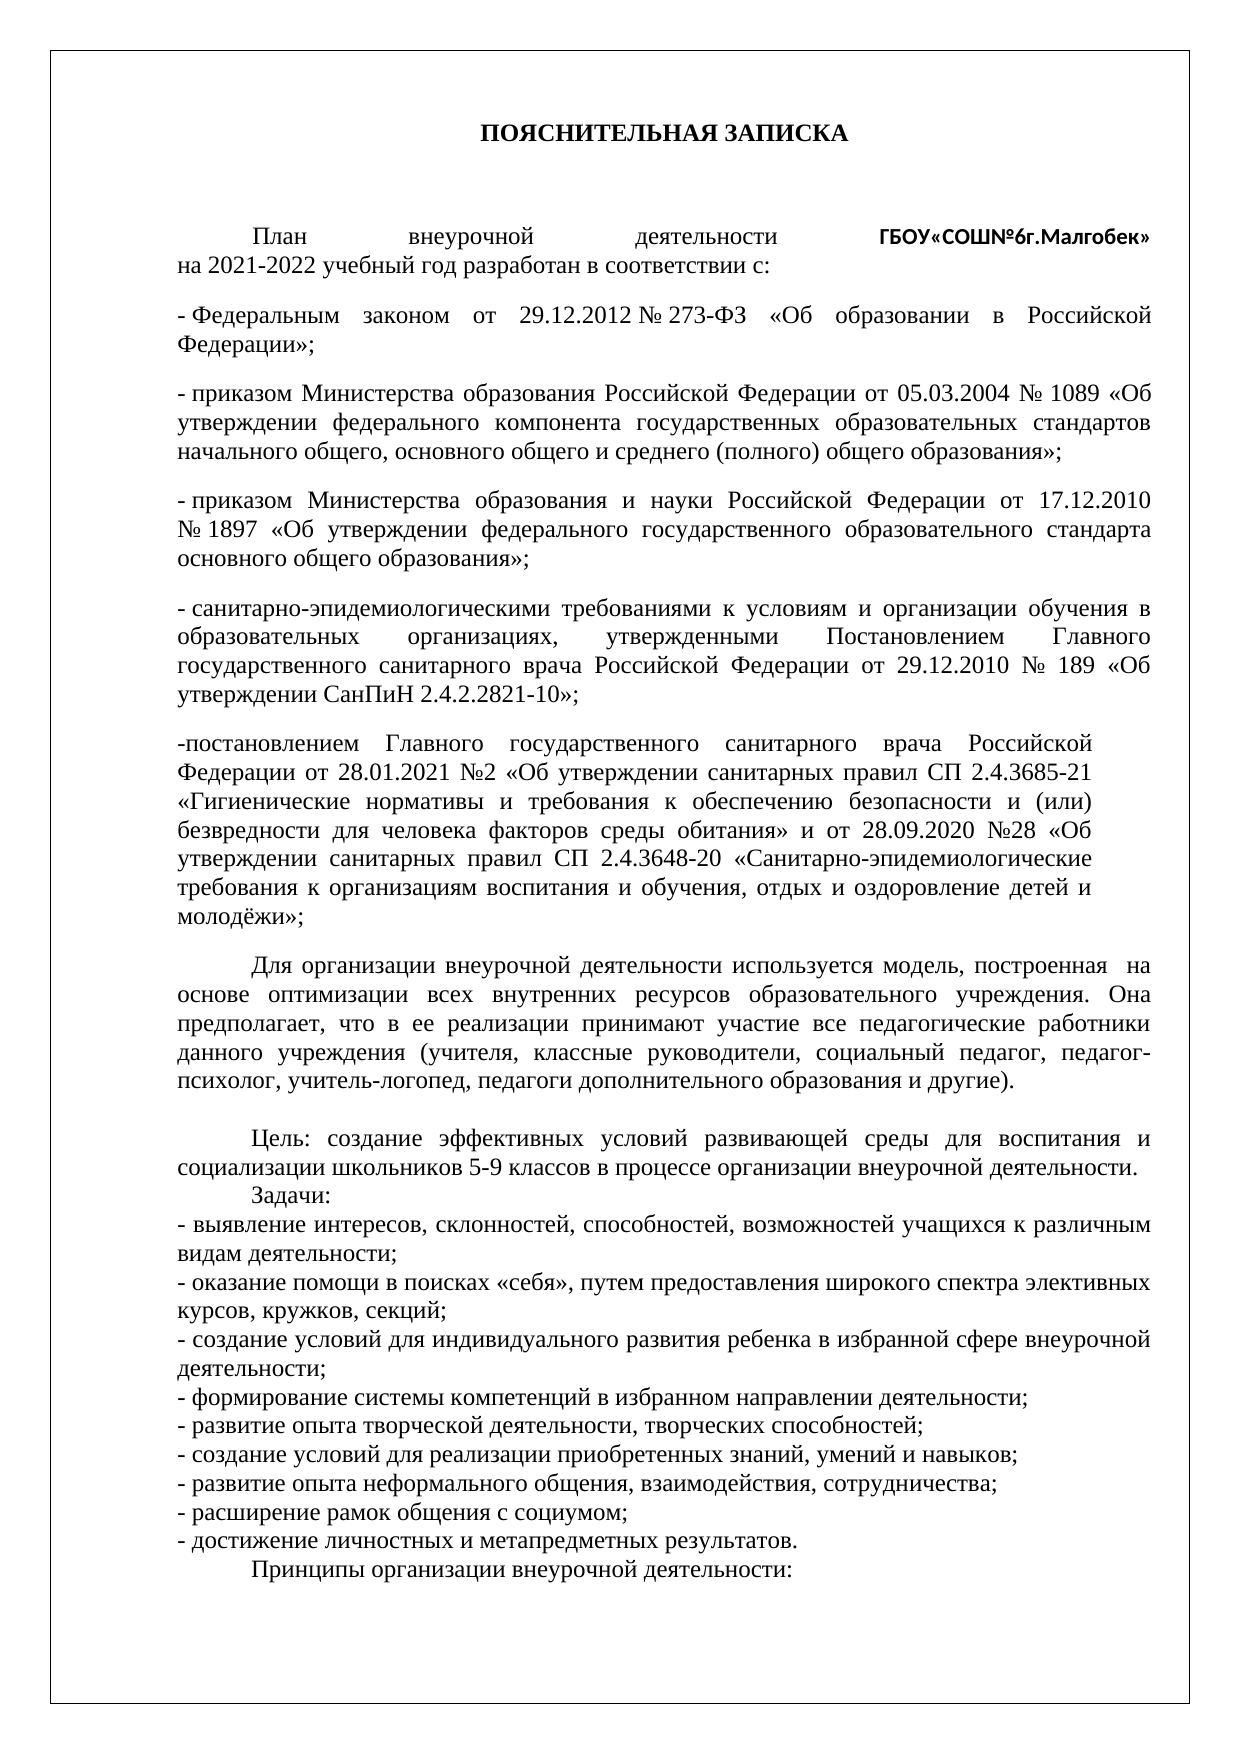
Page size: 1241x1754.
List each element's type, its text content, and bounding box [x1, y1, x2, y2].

text - приказом Министерства образования и науки Российской Федерации от 17.12.2010 № 1897 «Об утверждении федерального государственного образовательного стандарта основного общего образования»; [177, 486, 1152, 572]
text - Федеральным законом от 29.12.2012 № 273-ФЗ «Об образовании в Российской Федерации»; [177, 300, 1152, 358]
text Для организации внеурочной деятельности используется модель, построенная на основе оптимизации всех внутренних ресурсов образовательного учреждения. Она предполагает, что в ее реализации принимают участие все педагогические работники данного учреждения (учителя, классные руководители, социальный педагог, педагог-психолог, учитель-логопед, педагоги дополнительного образования и другие). [177, 951, 1152, 1094]
text Задачи: [177, 1181, 1152, 1209]
text Принципы организации внеурочной деятельности: [177, 1554, 1152, 1583]
text - достижение личностных и метапредметных результатов. [177, 1526, 1152, 1554]
text - выявление интересов, склонностей, способностей, возможностей учащихся к различным видам деятельности; [177, 1209, 1152, 1267]
text - создание условий для реализации приобретенных знаний, умений и навыков; [177, 1439, 1152, 1468]
text -постановлением Главного государственного санитарного врача Российской Федерации от 28.01.2021 №2 «Об утверждении санитарных правил СП 2.4.3685-21 «Гигиенические нормативы и требования к обеспечению безопасности и (или) безвредности для человека факторов среды обитания» и от 28.09.2020 №28 «Об утверждении санитарных правил СП 2.4.3648-20 «Санитарно-эпидемиологические требования к организациям воспитания и обучения, отдых и оздоровление детей и молодёжи»; [177, 728, 1093, 930]
text Цель: создание эффективных условий развивающей среды для воспитания и социализации школьников 5-9 классов в процессе организации внеурочной деятельности. [177, 1123, 1152, 1181]
text - создание условий для индивидуального развития ребенка в избранной сфере внеурочной деятельности; [177, 1324, 1152, 1382]
text - развитие опыта творческой деятельности, творческих способностей; [177, 1411, 1152, 1439]
text - приказом Министерства образования Российской Федерации от 05.03.2004 № 1089 «Об утверждении федерального компонента государственных образовательных стандартов начального общего, основного общего и среднего (полного) общего образования»; [177, 378, 1152, 465]
text - формирование системы компетенций в избранном направлении деятельности; [177, 1382, 1152, 1411]
text - санитарно-эпидемиологическими требованиями к условиям и организации обучения в образовательных организациях, утвержденными Постановлением Главного государственного санитарного врача Российской Федерации от 29.12.2010 № 189 «Об утверждении СанПиН 2.4.2.2821-10»; [177, 593, 1152, 708]
text План внеурочной деятельности ГБОУ«СОШ№6г.Малгобек» на 2021-2022 учебный год разработан в соответствии с: [177, 221, 1152, 279]
text - оказание помощи в поисках «себя», путем предоставления широкого спектра элективных курсов, кружков, секций; [177, 1267, 1152, 1324]
text - расширение рамок общения с социумом; [177, 1497, 1152, 1526]
text ПОЯСНИТЕЛЬНАЯ ЗАПИСКА [177, 118, 1152, 147]
text - развитие опыта неформального общения, взаимодействия, сотрудничества; [177, 1468, 1152, 1497]
